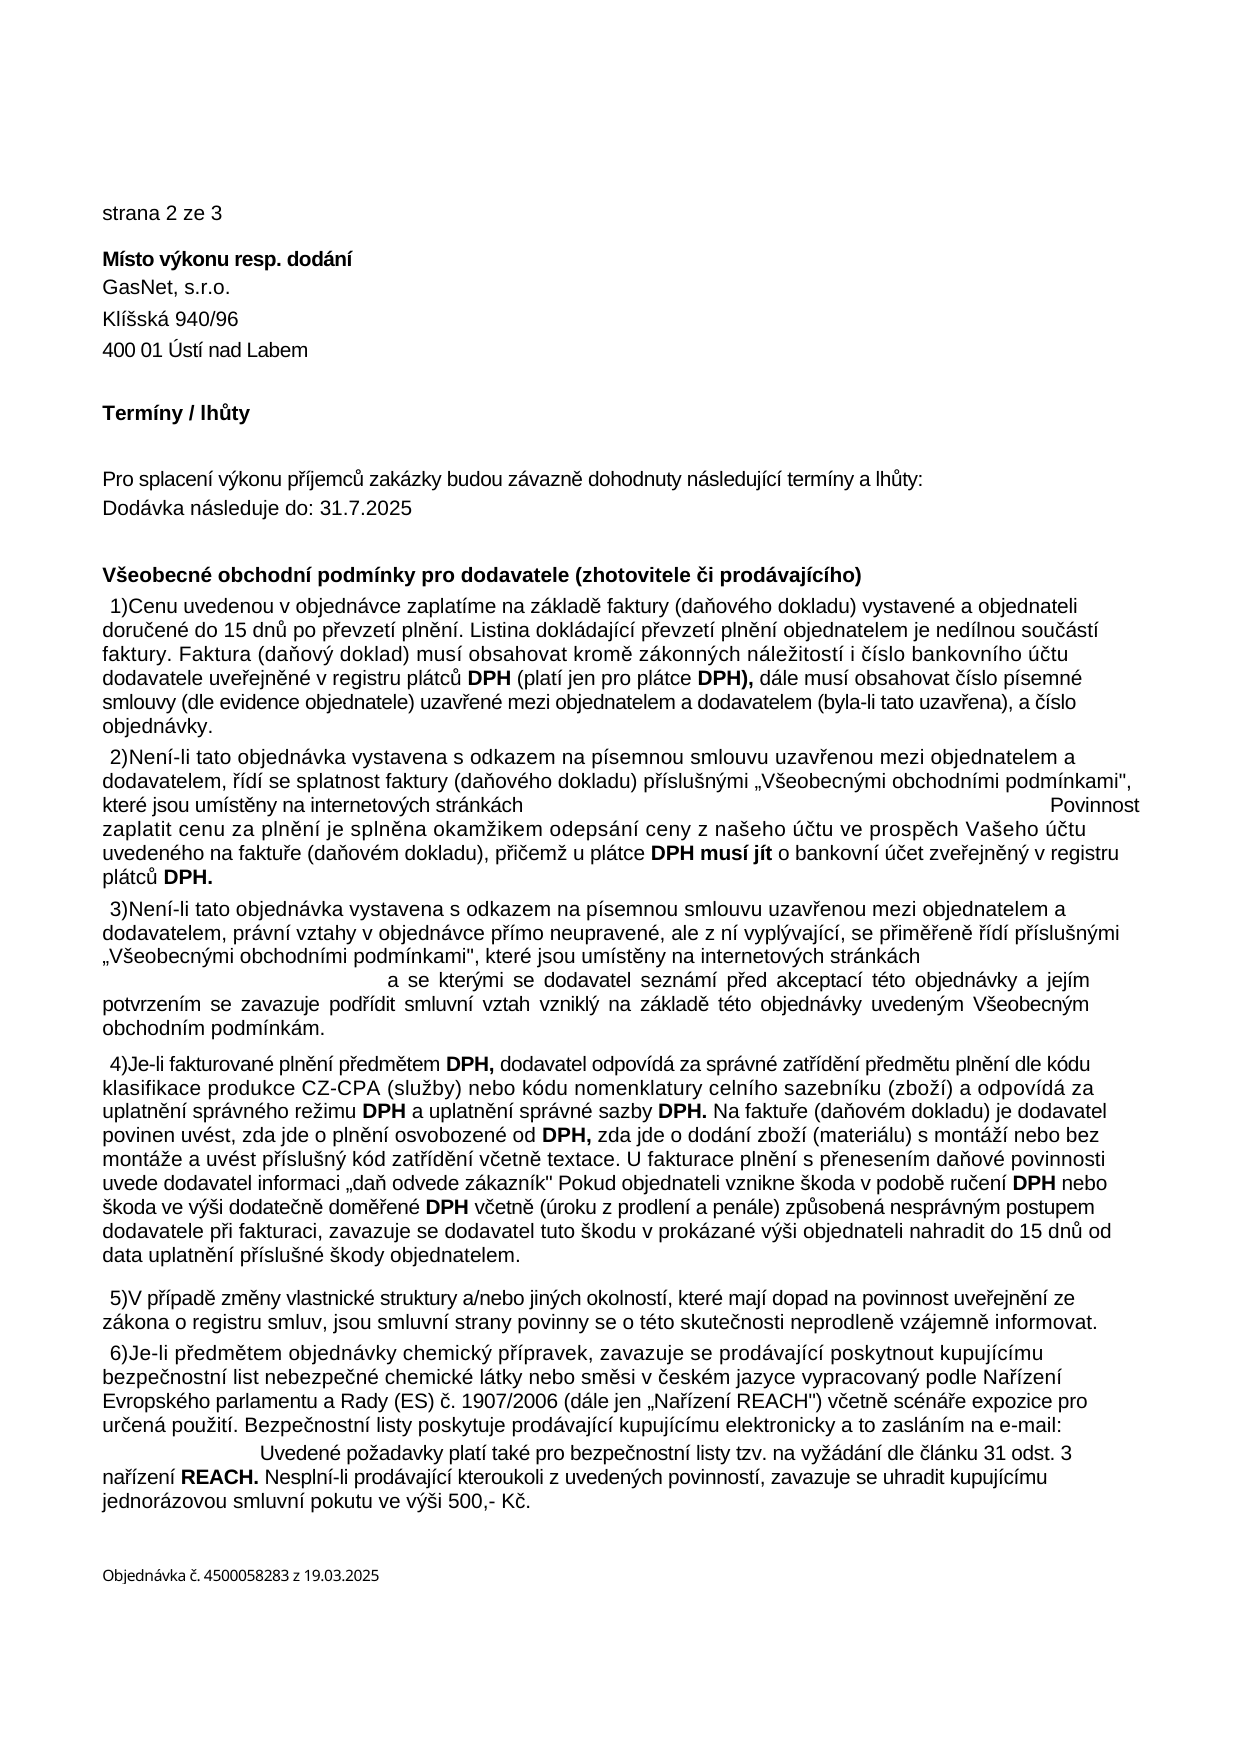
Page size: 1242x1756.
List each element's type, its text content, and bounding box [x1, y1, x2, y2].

list Cenu uvedenou v objednávce zaplatíme na základě faktury (daňového dokladu) vystavené a objednateli doručené do 15 dnů po převzetí plnění. Listina dokládající převzetí plnění objednatelem je nedílnou součástí faktury. Faktura (daňový doklad) musí obsahovat kromě zákonných náležitostí i číslo bankovního účtu dodavatele uveřejněné v registru plátců DPH (platí jen pro plátce DPH), dále musí obsahovat číslo písemné smlouvy (dle evidence objednatele) uzavřené mezi objednatelem a dodavatelem (byla-li tato uzavřena), a číslo objednávky. [102, 594, 1128, 738]
text Všeobecné obchodní podmínky pro dodavatele (zhotovitele či prodávajícího) [102, 562, 1158, 586]
text Uvedené požadavky platí také pro bezpečnostní listy tzv. na vyžádání dle článku 31 odst. 3 nařízení REACH. Nesplní-li prodávající kteroukoli z uvedených povinností, zavazuje se uhradit kupujícímu jednorázovou smluvní pokutu ve výši 500,- Kč. [102, 1441, 1113, 1513]
list V případě změny vlastnické struktury a/nebo jiných okolností, které mají dopad na povinnost uveřejnění ze zákona o registru smluv, jsou smluvní strany povinny se o této skutečnosti neprodleně vzájemně informovat. [102, 1286, 1113, 1334]
text Pro splacení výkonu příjemců zakázky budou závazně dohodnuty následující termíny a lhůty: Dodávka následuje do: 31.7.2025 [102, 467, 971, 520]
list Není-li tato objednávka vystavena s odkazem na písemnou smlouvu uzavřenou mezi objednatelem a dodavatelem, řídí se splatnost faktury (daňového dokladu) příslušnými „Všeobecnými obchodními podmínkami", které jsou umístěny na internetových stránkách Povinnost zaplatit cenu za plnění je splněna okamžikem odepsání ceny z našeho účtu ve prospěch Vašeho účtu uvedeného na faktuře (daňovém dokladu), přičemž u plátce DPH musí jít o bankovní účet zveřejněný v registru plátců DPH. [102, 745, 1151, 889]
text Klíšská 940/96 [102, 310, 1158, 330]
text a se kterými se dodavatel seznámí před akceptací této objednávky a jejím potvrzením se zavazuje podřídit smluvní vztah vzniklý na základě této objednávky uvedeným Všeobecným obchodním podmínkám. [102, 968, 1091, 1040]
list Je-li fakturované plnění předmětem DPH, dodavatel odpovídá za správné zatřídění předmětu plnění dle kódu klasifikace produkce CZ-CPA (služby) nebo kódu nomenklatury celního sazebníku (zboží) a odpovídá za uplatnění správného režimu DPH a uplatnění správné sazby DPH. Na faktuře (daňovém dokladu) je dodavatel povinen uvést, zda jde o plnění osvobozené od DPH, zda jde o dodání zboží (materiálu) s montáží nebo bez montáže a uvést příslušný kód zatřídění včetně textace. U fakturace plnění s přenesením daňové povinnosti uvede dodavatel informaci „daň odvede zákazník" Pokud objednateli vznikne škoda v podobě ručení DPH nebo škoda ve výši dodatečně doměřené DPH včetně (úroku z prodlení a penále) způsobená nesprávným postupem dodavatele při fakturaci, zavazuje se dodavatel tuto škodu v prokázané výši objednateli nahradit do 15 dnů od data uplatnění příslušné škody objednatelem. [102, 1051, 1143, 1267]
list Není-li tato objednávka vystavena s odkazem na písemnou smlouvu uzavřenou mezi objednatelem a dodavatelem, právní vztahy v objednávce přímo neupravené, ale z ní vyplývající, se přiměřeně řídí příslušnými „Všeobecnými obchodními podmínkami", které jsou umístěny na internetových stránkách [102, 896, 1128, 968]
text Místo výkonu resp. dodání GasNet, s.r.o. [102, 247, 371, 299]
list Je-li předmětem objednávky chemický přípravek, zavazuje se prodávající poskytnout kupujícímu bezpečnostní list nebezpečné chemické látky nebo směsi v českém jazyce vypracovaný podle Nařízení Evropského parlamentu a Rady (ES) č. 1907/2006 (dále jen „Nařízení REACH") včetně scénáře expozice pro určená použití. Bezpečnostní listy poskytuje prodávající kupujícímu elektronicky a to zasláním na e-mail: [102, 1341, 1121, 1437]
text strana 2 ze 3 [102, 205, 1158, 224]
text 400 01 Ústí nad Labem Termíny / lhůty [102, 338, 326, 424]
